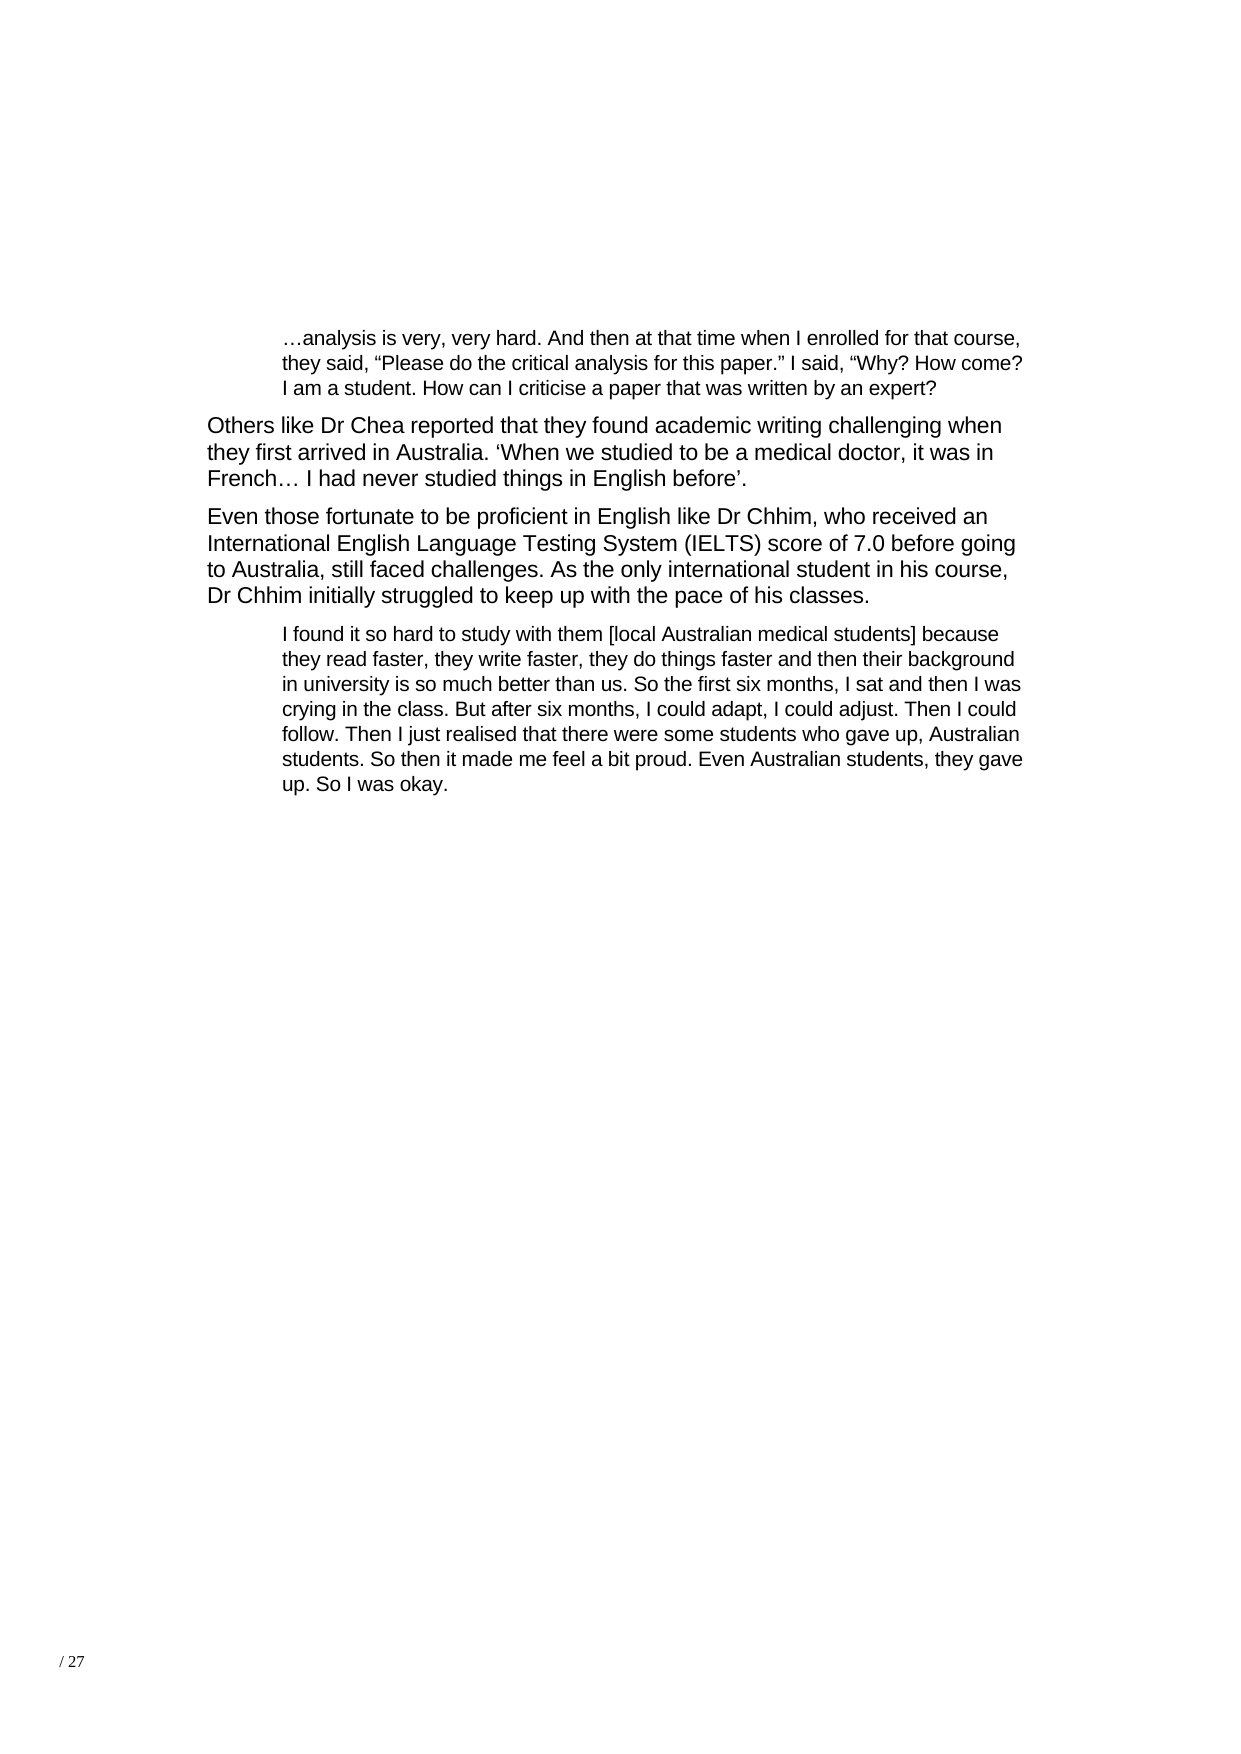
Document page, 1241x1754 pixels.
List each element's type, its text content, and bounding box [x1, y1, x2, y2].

text …analysis is very, very hard. And then at that time when I enrolled for that course, they said, “Please do the critical analysis for this paper.” I said, “Why? How come? I am a student. How can I criticise a paper that was written by an expert? [282, 325, 1033, 400]
text Even those fortunate to be proficient in English like Dr Chhim, who received an International English Language Testing System (IELTS) score of 7.0 before going to Australia, still faced challenges. As the only international student in his course, Dr Chhim initially struggled to keep up with the pace of his classes. [207, 503, 1033, 609]
text I found it so hard to study with them [local Australian medical students] because they read faster, they write faster, they do things faster and then their background in university is so much better than us. So the first six months, I sat and then I was crying in the class. But after six months, I could adapt, I could adjust. Then I could follow. Then I just realised that there were some students who gave up, Australian students. So then it made me feel a bit proud. Even Australian students, they gave up. So I was okay. [282, 620, 1033, 795]
text Others like Dr Chea reported that they found academic writing challenging when they first arrived in Australia. ‘When we studied to be a medical doctor, it was in French… I had never studied things in English before’. [207, 412, 1033, 491]
